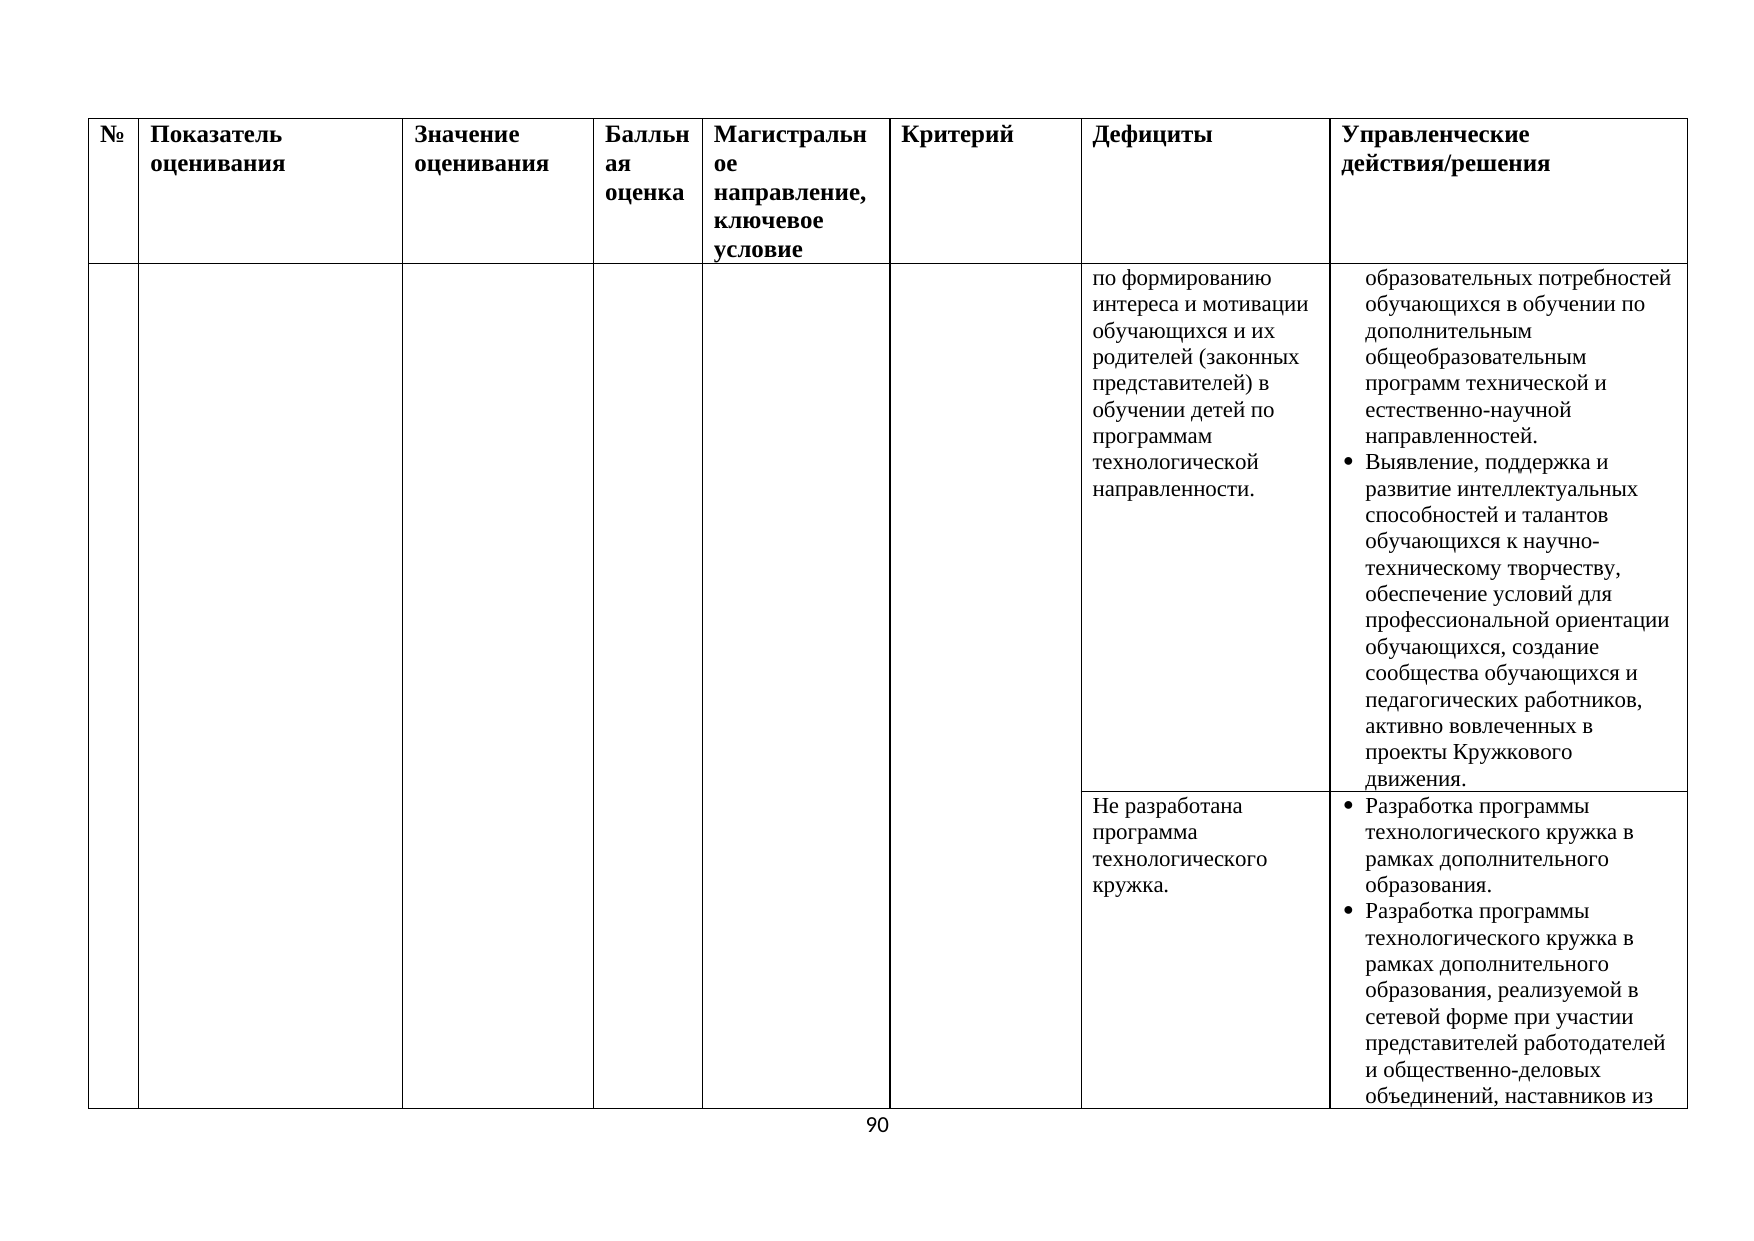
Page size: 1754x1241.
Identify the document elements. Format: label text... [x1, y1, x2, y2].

table_header № [89, 119, 138, 263]
table_header Значение оценивания [403, 119, 593, 263]
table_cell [1082, 264, 1329, 791]
table_header Балльная оценка [594, 119, 702, 263]
table_header Показатель оценивания [139, 119, 402, 263]
table_header Магистральное направление, ключевое условие [703, 119, 889, 263]
table_header Дефициты [1082, 119, 1329, 263]
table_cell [1082, 792, 1329, 1108]
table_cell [1331, 792, 1687, 1108]
table_header Управленческие действия/решения [1331, 119, 1687, 263]
table_header Критерий [891, 119, 1081, 263]
